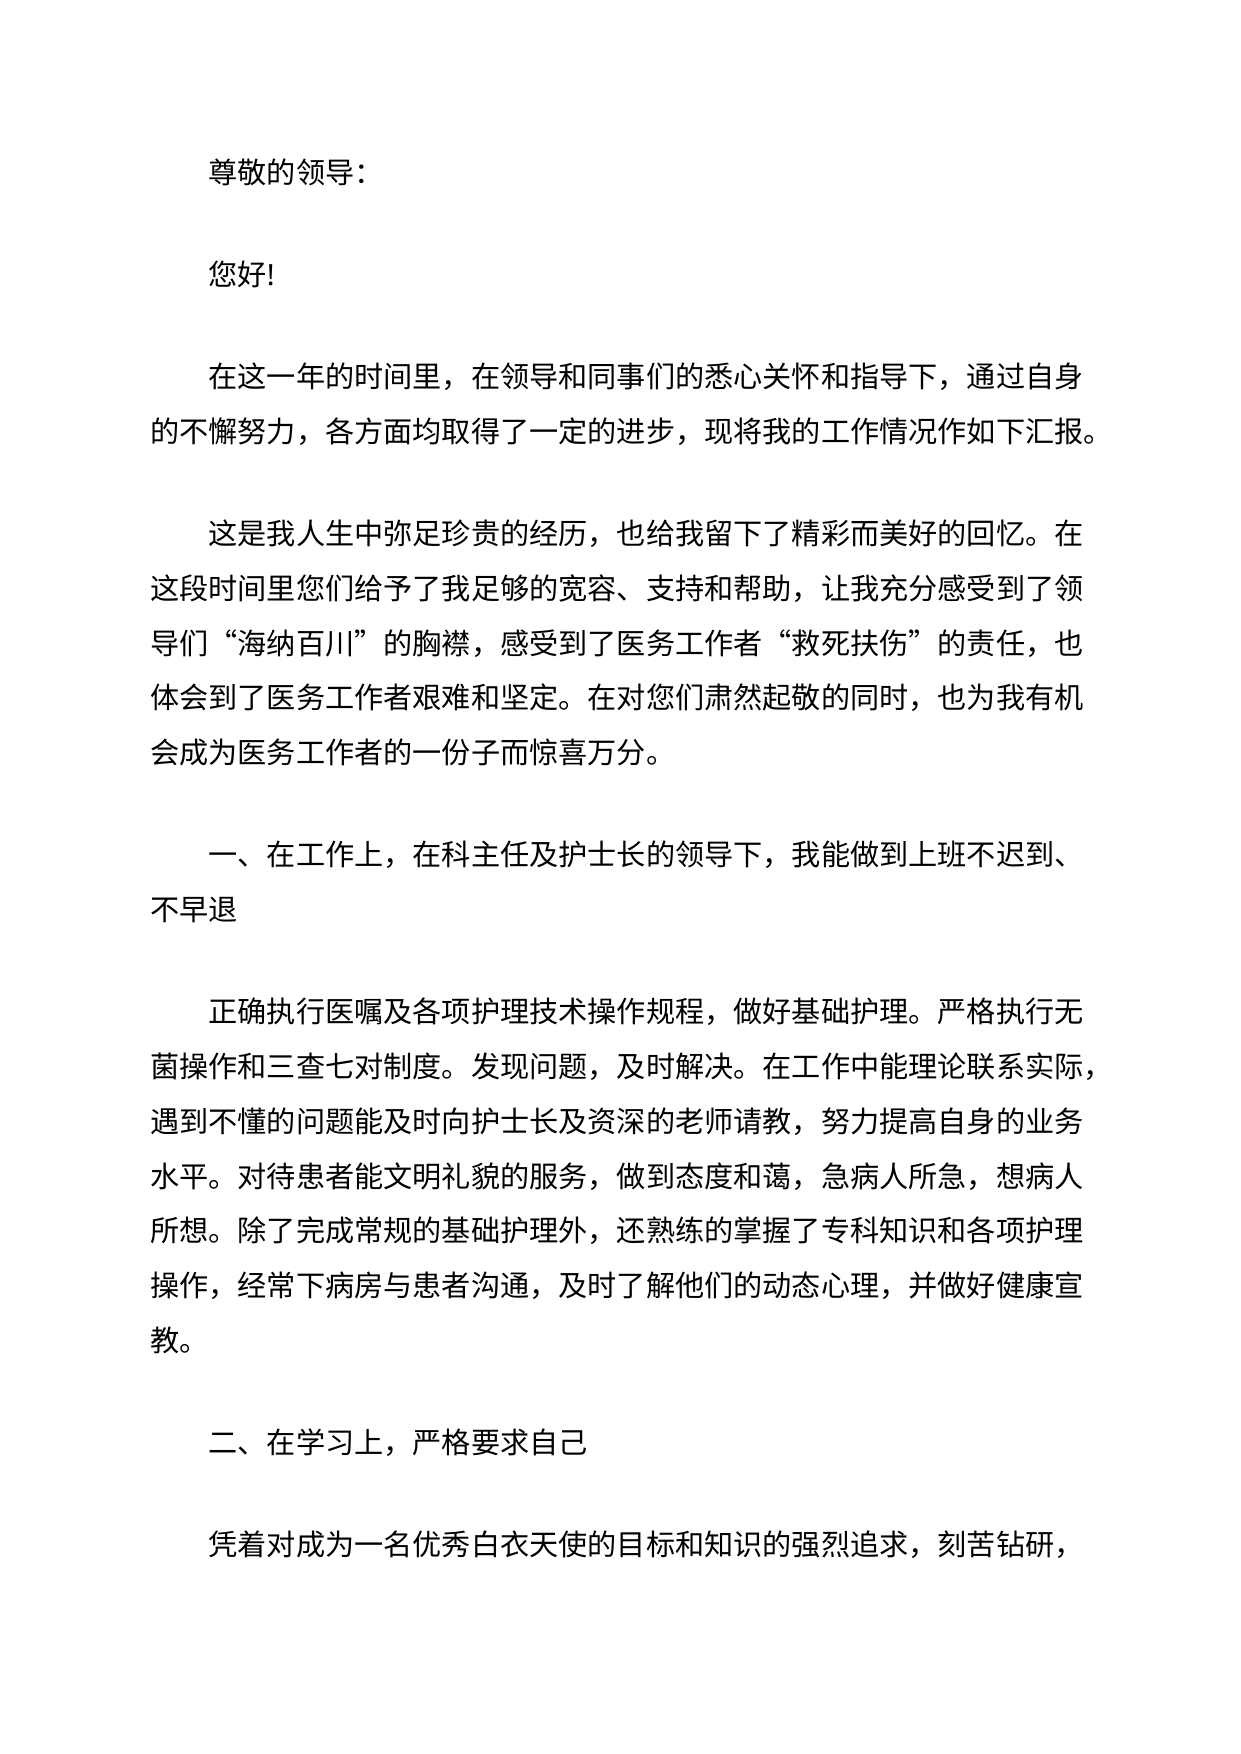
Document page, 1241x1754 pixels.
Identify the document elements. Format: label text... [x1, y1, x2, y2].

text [150, 1521, 1090, 1564]
text 这是我人生中弥足珍贵的经历，也给我留下了精彩而美好的回忆。在这段时间里您们给予了我足够的宽容、支持和帮助，让我充分感受到了领导们“海纳百川”的胸襟，感受到了医务工作者“救死扶伤”的责任，也体会到了医务工作者艰难和坚定。在对您们肃然起敬的同时，也为我有机会成为医务工作者的一份子而惊喜万分。 [150, 510, 1090, 772]
text 您好! [150, 252, 1090, 294]
text 正确执行医嘱及各项护理技术操作规程，做好基础护理。严格执行无菌操作和三查七对制度。发现问题，及时解决。在工作中能理论联系实际，遇到不懂的问题能及时向护士长及资深的老师请教，努力提高自身的业务水平。对待患者能文明礼貌的服务，做到态度和蔼，急病人所急，想病人所想。除了完成常规的基础护理外，还熟练的掌握了专科知识和各项护理操作，经常下病房与患者沟通，及时了解他们的动态心理，并做好健康宣教。 [150, 988, 1090, 1360]
text 尊敬的领导： [150, 150, 1090, 192]
text 二、在学习上，严格要求自己 [150, 1419, 1090, 1462]
text 一、在工作上，在科主任及护士长的领导下，我能做到上班不迟到、不早退 [150, 832, 1090, 929]
text 在这一年的时间里，在领导和同事们的悉心关怀和指导下，通过自身的不懈努力，各方面均取得了一定的进步，现将我的工作情况作如下汇报。 [150, 354, 1090, 451]
